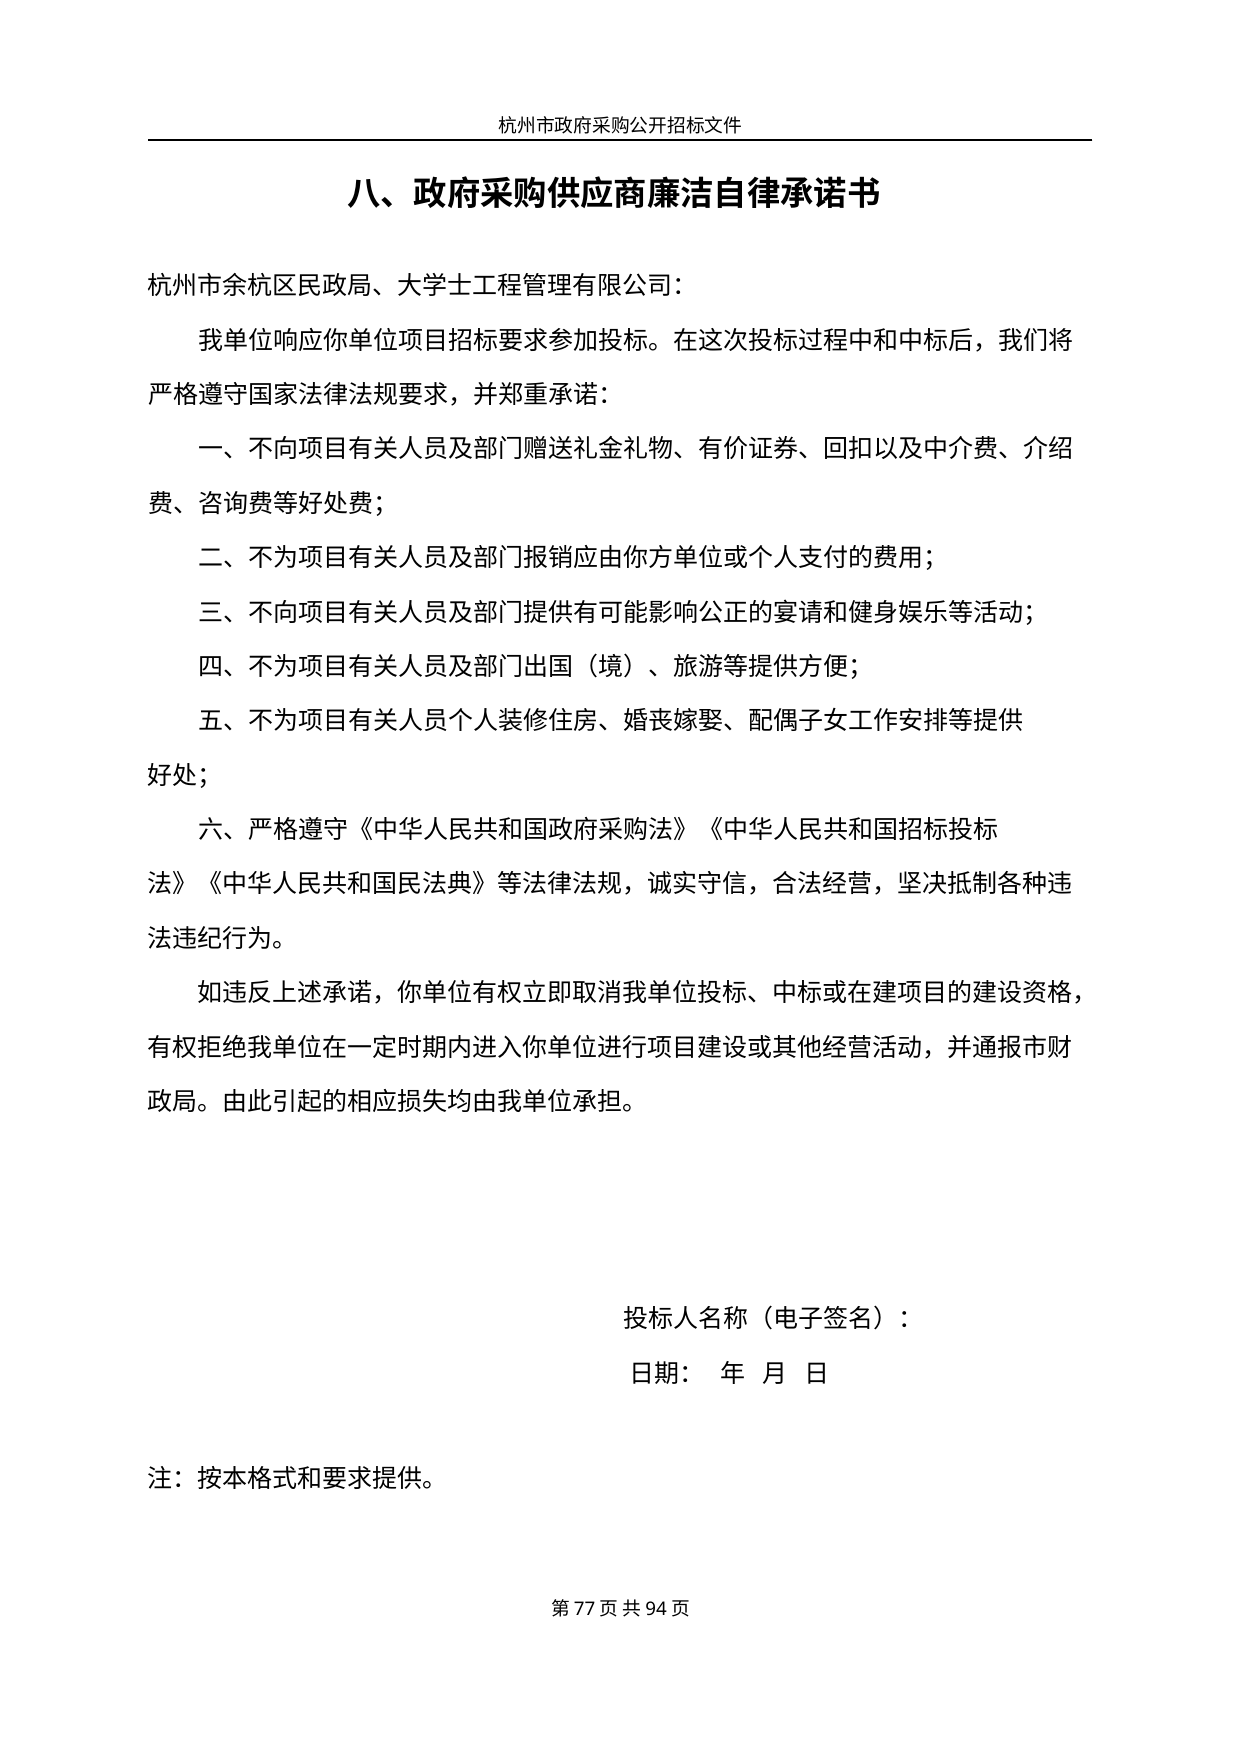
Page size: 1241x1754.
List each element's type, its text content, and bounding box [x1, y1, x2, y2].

text 一、不向项目有关人员及部门赠送礼金礼物、有价证券、回扣以及中介费、介绍费、咨询费等好处费； [148, 429, 1092, 519]
text 五、不为项目有关人员个人装修住房、婚丧嫁娶、配偶子女工作安排等提供 [198, 701, 1092, 737]
text 六、严格遵守《中华人民共和国政府采购法》《中华人民共和国招标投标 [198, 809, 1092, 846]
text 我单位响应你单位项目招标要求参加投标。在这次投标过程中和中标后，我们将严格遵守国家法律法规要求，并郑重承诺： [148, 320, 1092, 411]
text 四、不为项目有关人员及部门出国（境）、旅游等提供方便； [148, 646, 1092, 683]
text 杭州市余杭区民政局、大学士工程管理有限公司： [148, 266, 1092, 302]
text 三、不向项目有关人员及部门提供有可能影响公正的宴请和健身娱乐等活动； [148, 592, 1092, 628]
text 如违反上述承诺，你单位有权立即取消我单位投标、中标或在建项目的建设资格，有权拒绝我单位在一定时期内进入你单位进行项目建设或其他经营活动，并通报市财政局。由此引起的相应损失均由我单位承担。 [148, 973, 1092, 1118]
text 投标人名称（电子签名）： [148, 1299, 976, 1335]
text 日期： 年 月 日 [629, 1353, 1092, 1389]
text 法》《中华人民共和国民法典》等法律法规，诚实守信，合法经营，坚决抵制各种违法违纪行为。 [148, 864, 1092, 954]
text 二、不为项目有关人员及部门报销应由你方单位或个人支付的费用； [148, 538, 1092, 574]
text 注：按本格式和要求提供。 [148, 1459, 1049, 1495]
text 好处； [148, 755, 1092, 791]
text 八、政府采购供应商廉洁自律承诺书 [148, 167, 1092, 215]
